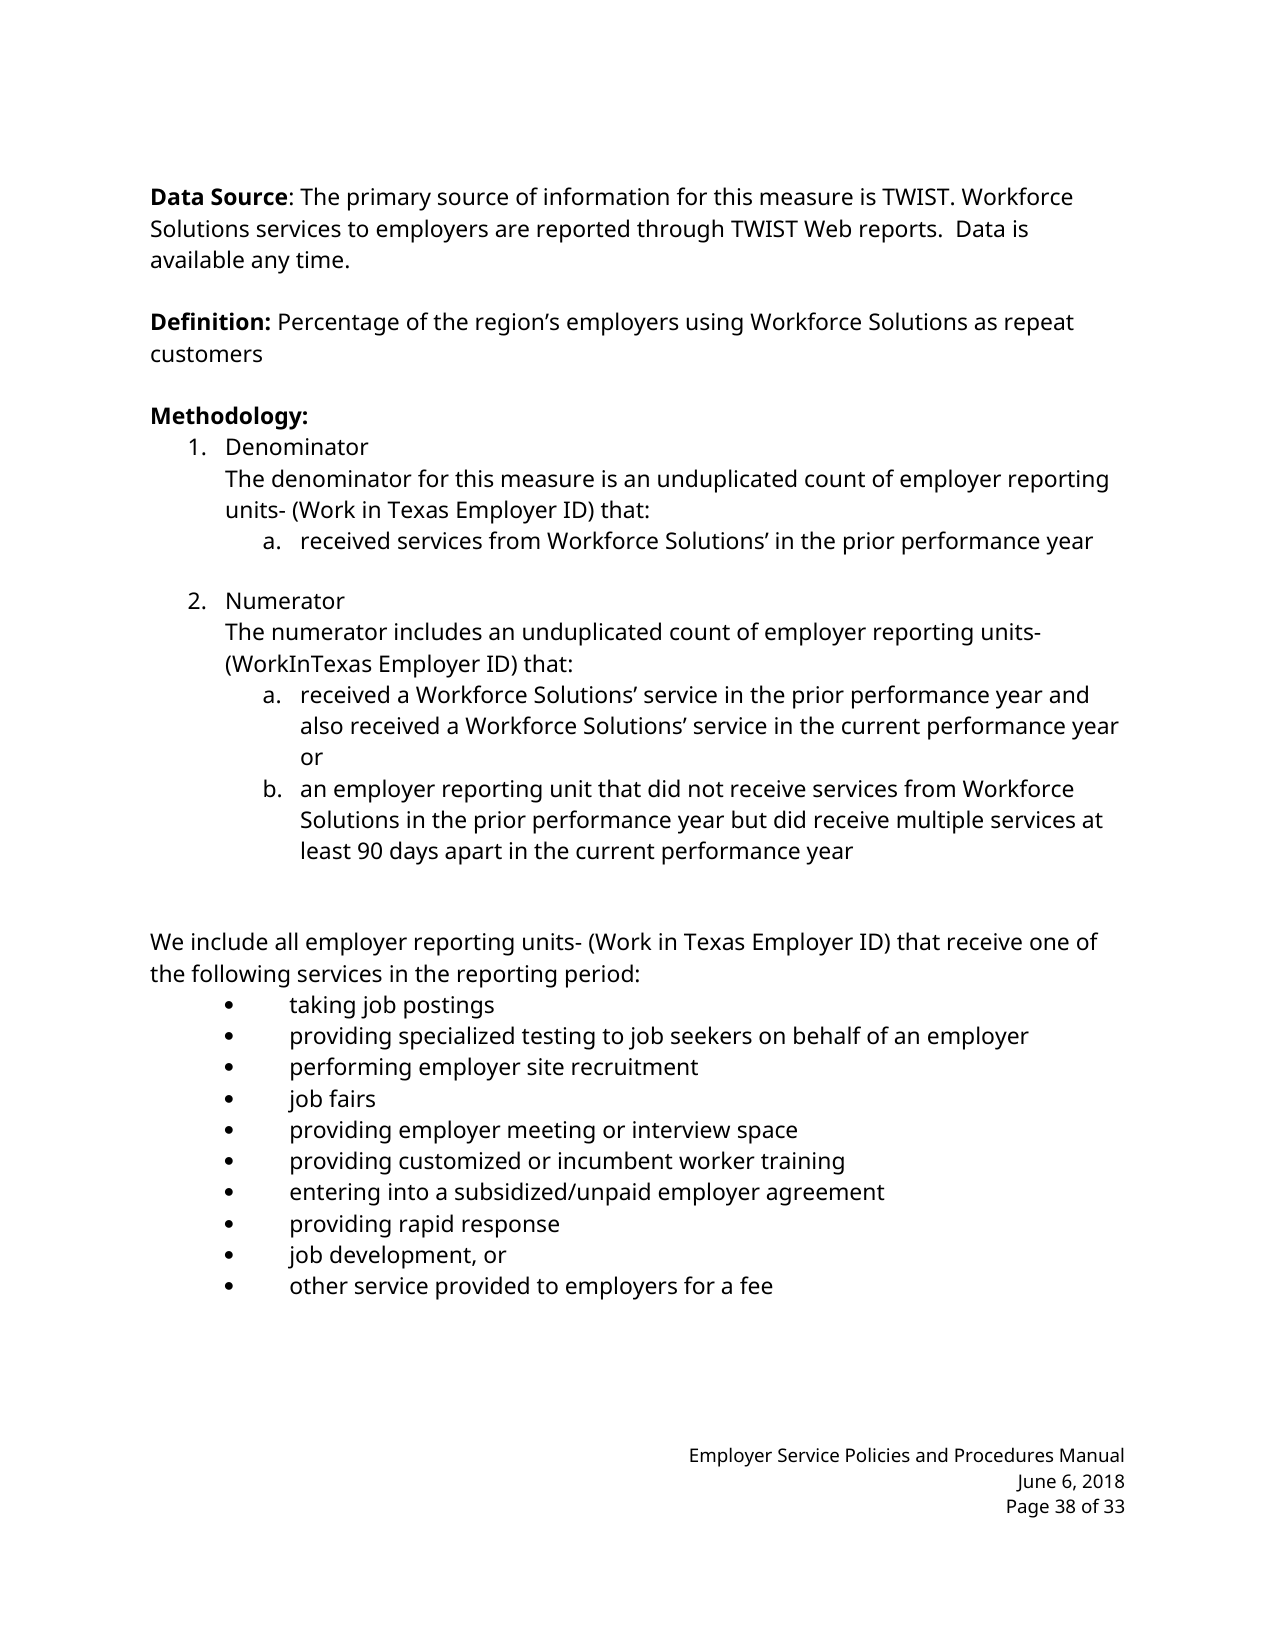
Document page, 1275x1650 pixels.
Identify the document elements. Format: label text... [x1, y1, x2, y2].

list received a Workforce Solutions’ service in the prior performance year and also received a Workforce Solutions’ service in the current performance year or [262, 679, 1125, 772]
list providing rapid response [225, 1207, 1125, 1239]
text We include all employer reporting units- (Work in Texas Employer ID) that receive one of the following services in the reporting period: [150, 926, 1125, 989]
list Denominator [187, 431, 1125, 462]
text The numerator includes an unduplicated count of employer reporting units- (WorkInTexas Employer ID) that: [225, 616, 1125, 679]
text The denominator for this measure is an unduplicated count of employer reporting units- (Work in Texas Employer ID) that: [150, 462, 1125, 525]
list received services from Workforce Solutions’ in the prior performance year [262, 525, 1125, 556]
list Numerator [187, 585, 1125, 616]
list other service provided to employers for a fee [225, 1270, 1125, 1301]
list an employer reporting unit that did not receive services from Workforce Solutions in the prior performance year but did receive multiple services at least 90 days apart in the current performance year [262, 772, 1125, 866]
text Definition: Percentage of the region’s employers using Workforce Solutions as repeat customers [150, 306, 1125, 369]
text Data Source: The primary source of information for this measure is TWIST. Workforce Solutions services to employers are reported through TWIST Web reports. Data is available any time. [150, 181, 1125, 275]
list job fairs [225, 1082, 1125, 1114]
list entering into a subsidized/unpaid employer agreement [225, 1176, 1125, 1207]
list job development, or [225, 1239, 1125, 1270]
text Methodology: [150, 400, 1125, 431]
list taking job postings [225, 989, 1125, 1020]
list providing customized or incumbent worker training [225, 1145, 1125, 1176]
list providing specialized testing to job seekers on behalf of an employer [225, 1020, 1125, 1051]
list providing employer meeting or interview space [225, 1114, 1125, 1145]
list performing employer site recruitment [225, 1051, 1125, 1082]
